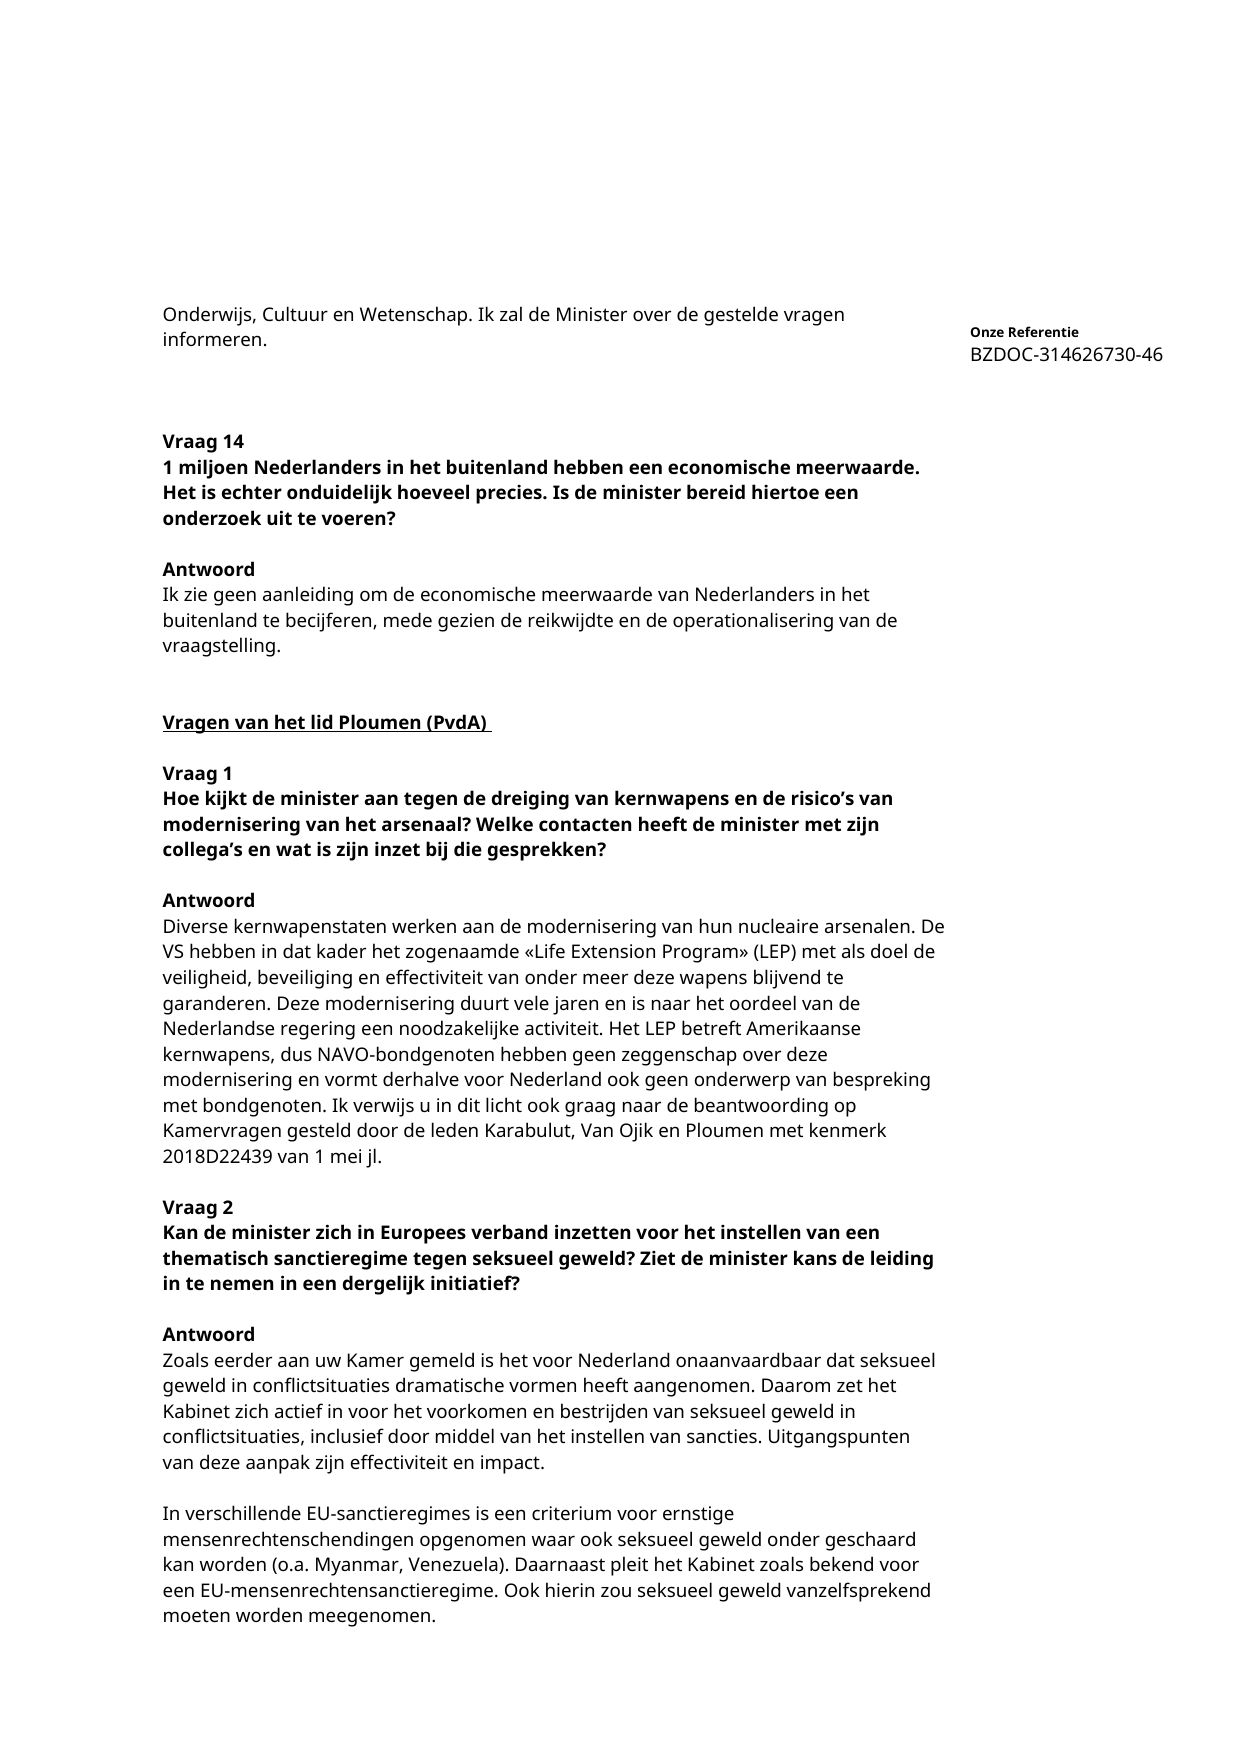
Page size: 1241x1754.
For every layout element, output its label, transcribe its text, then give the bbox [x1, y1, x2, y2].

text Vragen van het lid Ploumen (PvdA) [162, 709, 947, 735]
text Antwoord [162, 556, 947, 582]
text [162, 301, 947, 352]
text Diverse kernwapenstaten werken aan de modernisering van hun nucleaire arsenalen. De VS hebben in dat kader het zogenaamde «Life Extension Program» (LEP) met als doel de veiligheid, beveiliging en effectiviteit van onder meer deze wapens blijvend te garanderen. Deze modernisering duurt vele jaren en is naar het oordeel van de Nederlandse regering een noodzakelijke activiteit. Het LEP betreft Amerikaanse kernwapens, dus NAVO-bondgenoten hebben geen zeggenschap over deze modernisering en vormt derhalve voor Nederland ook geen onderwerp van bespreking met bondgenoten. Ik verwijs u in dit licht ook graag naar de beantwoording op Kamervragen gesteld door de leden Karabulut, Van Ojik en Ploumen met kenmerk 2018D22439 van 1 mei jl. [162, 913, 947, 1168]
text Vraag 2 Kan de minister zich in Europees verband inzetten voor het instellen van een thematisch sanctieregime tegen seksueel geweld? Ziet de minister kans de leiding in te nemen in een dergelijk initiatief? [162, 1194, 947, 1296]
text Vraag 1 Hoe kijkt de minister aan tegen de dreiging van kernwapens en de risico’s van modernisering van het arsenaal? Welke contacten heeft de minister met zijn collega’s en wat is zijn inzet bij die gesprekken? [162, 760, 947, 862]
text 1 miljoen Nederlanders in het buitenland hebben een economische meerwaarde. Het is echter onduidelijk hoeveel precies. Is de minister bereid hiertoe een onderzoek uit te voeren? [162, 454, 947, 531]
text In verschillende EU-sanctieregimes is een criterium voor ernstige mensenrechtenschendingen opgenomen waar ook seksueel geweld onder geschaard kan worden (o.a. Myanmar, Venezuela). Daarnaast pleit het Kabinet zoals bekend voor een EU-mensenrechtensanctieregime. Ook hierin zou seksueel geweld vanzelfsprekend moeten worden meegenomen. [162, 1500, 947, 1628]
text Antwoord [162, 888, 947, 913]
text Ik zie geen aanleiding om de economische meerwaarde van Nederlanders in het buitenland te becijferen, mede gezien de reikwijdte en de operationalisering van de vraagstelling. [162, 582, 947, 658]
text Antwoord [162, 1322, 947, 1347]
text Vraag 14 [162, 428, 947, 454]
text Zoals eerder aan uw Kamer gemeld is het voor Nederland onaanvaardbaar dat seksueel geweld in conflictsituaties dramatische vormen heeft aangenomen. Daarom zet het Kabinet zich actief in voor het voorkomen en bestrijden van seksueel geweld in conflictsituaties, inclusief door middel van het instellen van sancties. Uitgangspunten van deze aanpak zijn effectiviteit en impact. [162, 1347, 947, 1475]
